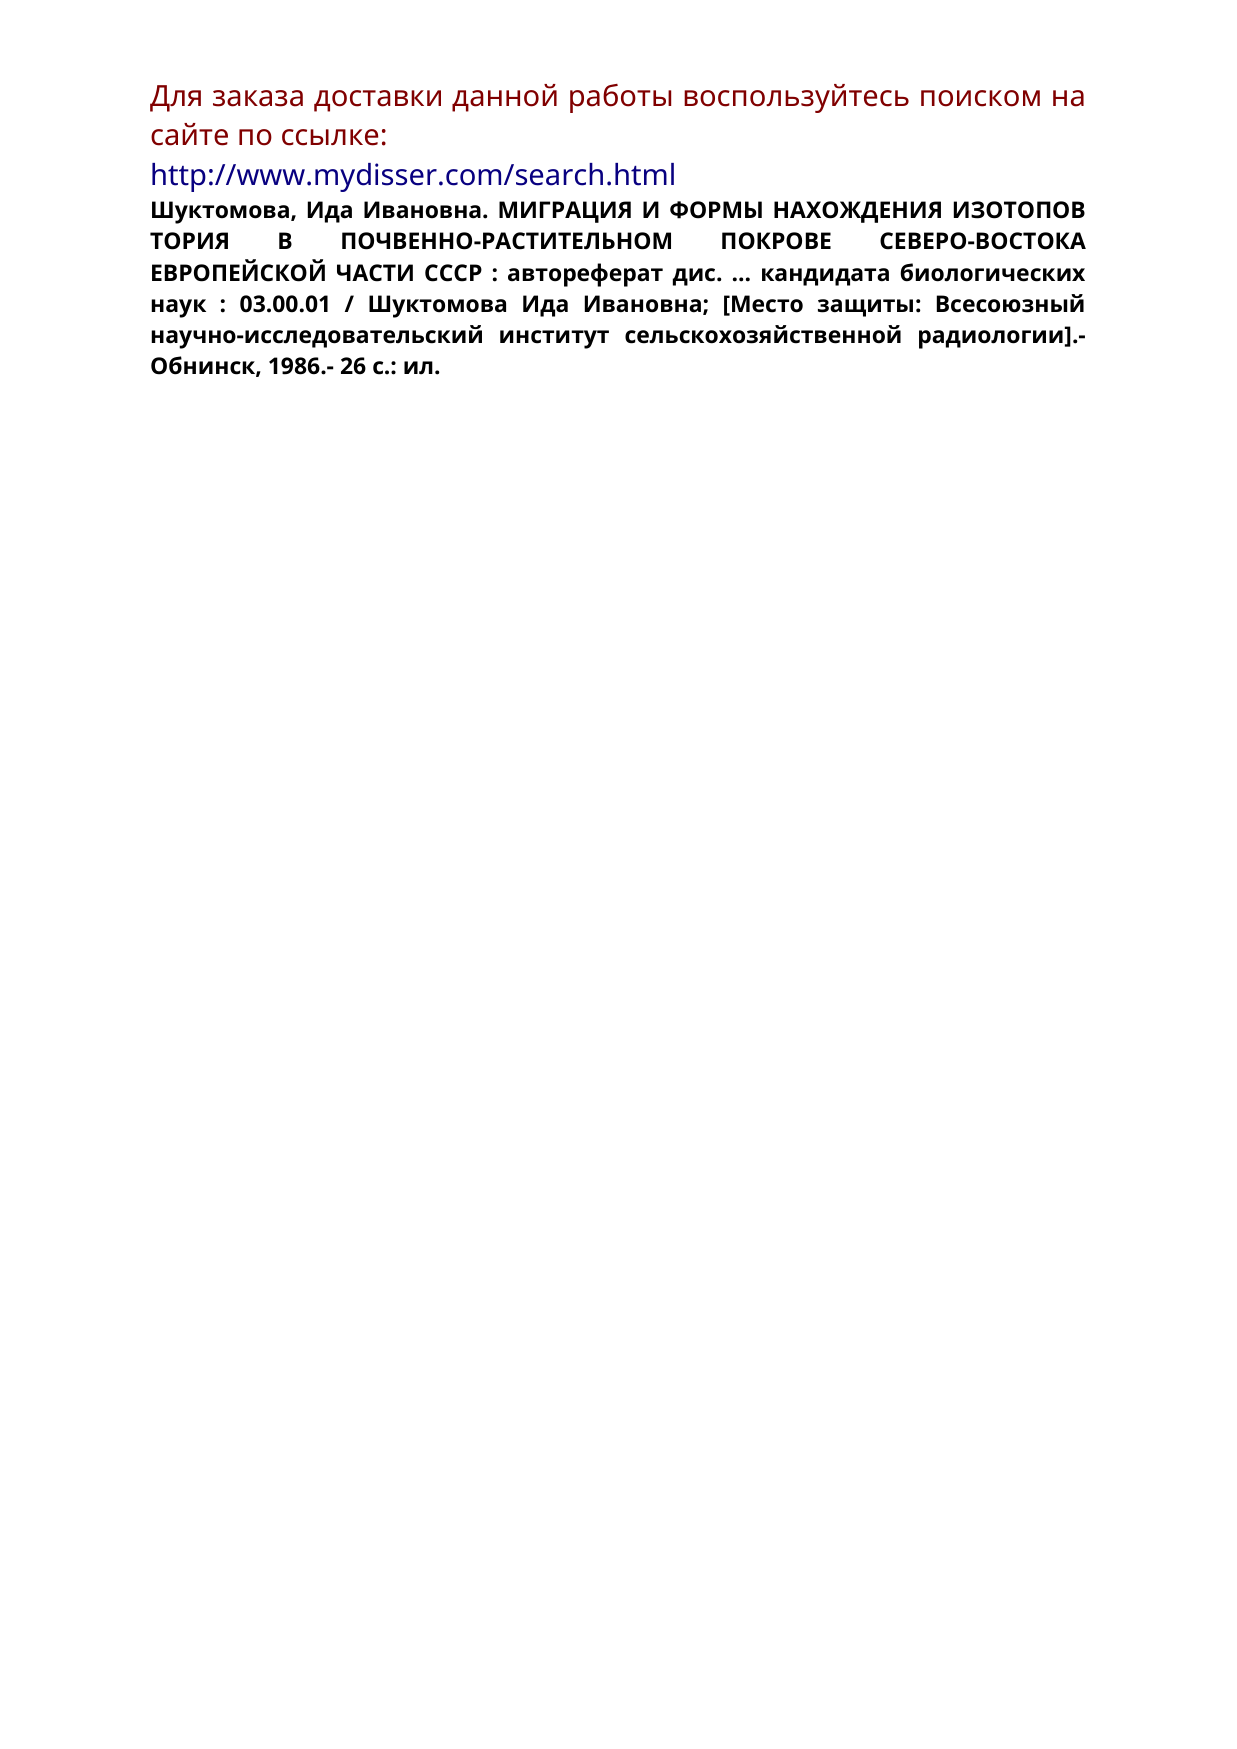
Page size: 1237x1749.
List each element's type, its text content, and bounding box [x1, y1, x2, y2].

text Шуктомова, Ида Ивановна. МИГРАЦИЯ И ФОРМЫ НАХОЖДЕНИЯ ИЗОТОПОВ ТОРИЯ В ПОЧВЕННО-РАСТИТЕЛЬНОМ ПОКРОВЕ СЕВЕРО-ВОСТОКА ЕВРОПЕЙСКОЙ ЧАСТИ СССР : автореферат дис. ... кандидата биологических наук : 03.00.01 / Шуктомова Ида Ивановна; [Место защиты: Всесоюзный научно-исследовательский институт сельскохозяйственной радиологии].- Обнинск, 1986.- 26 с.: ил. [150, 194, 1086, 382]
